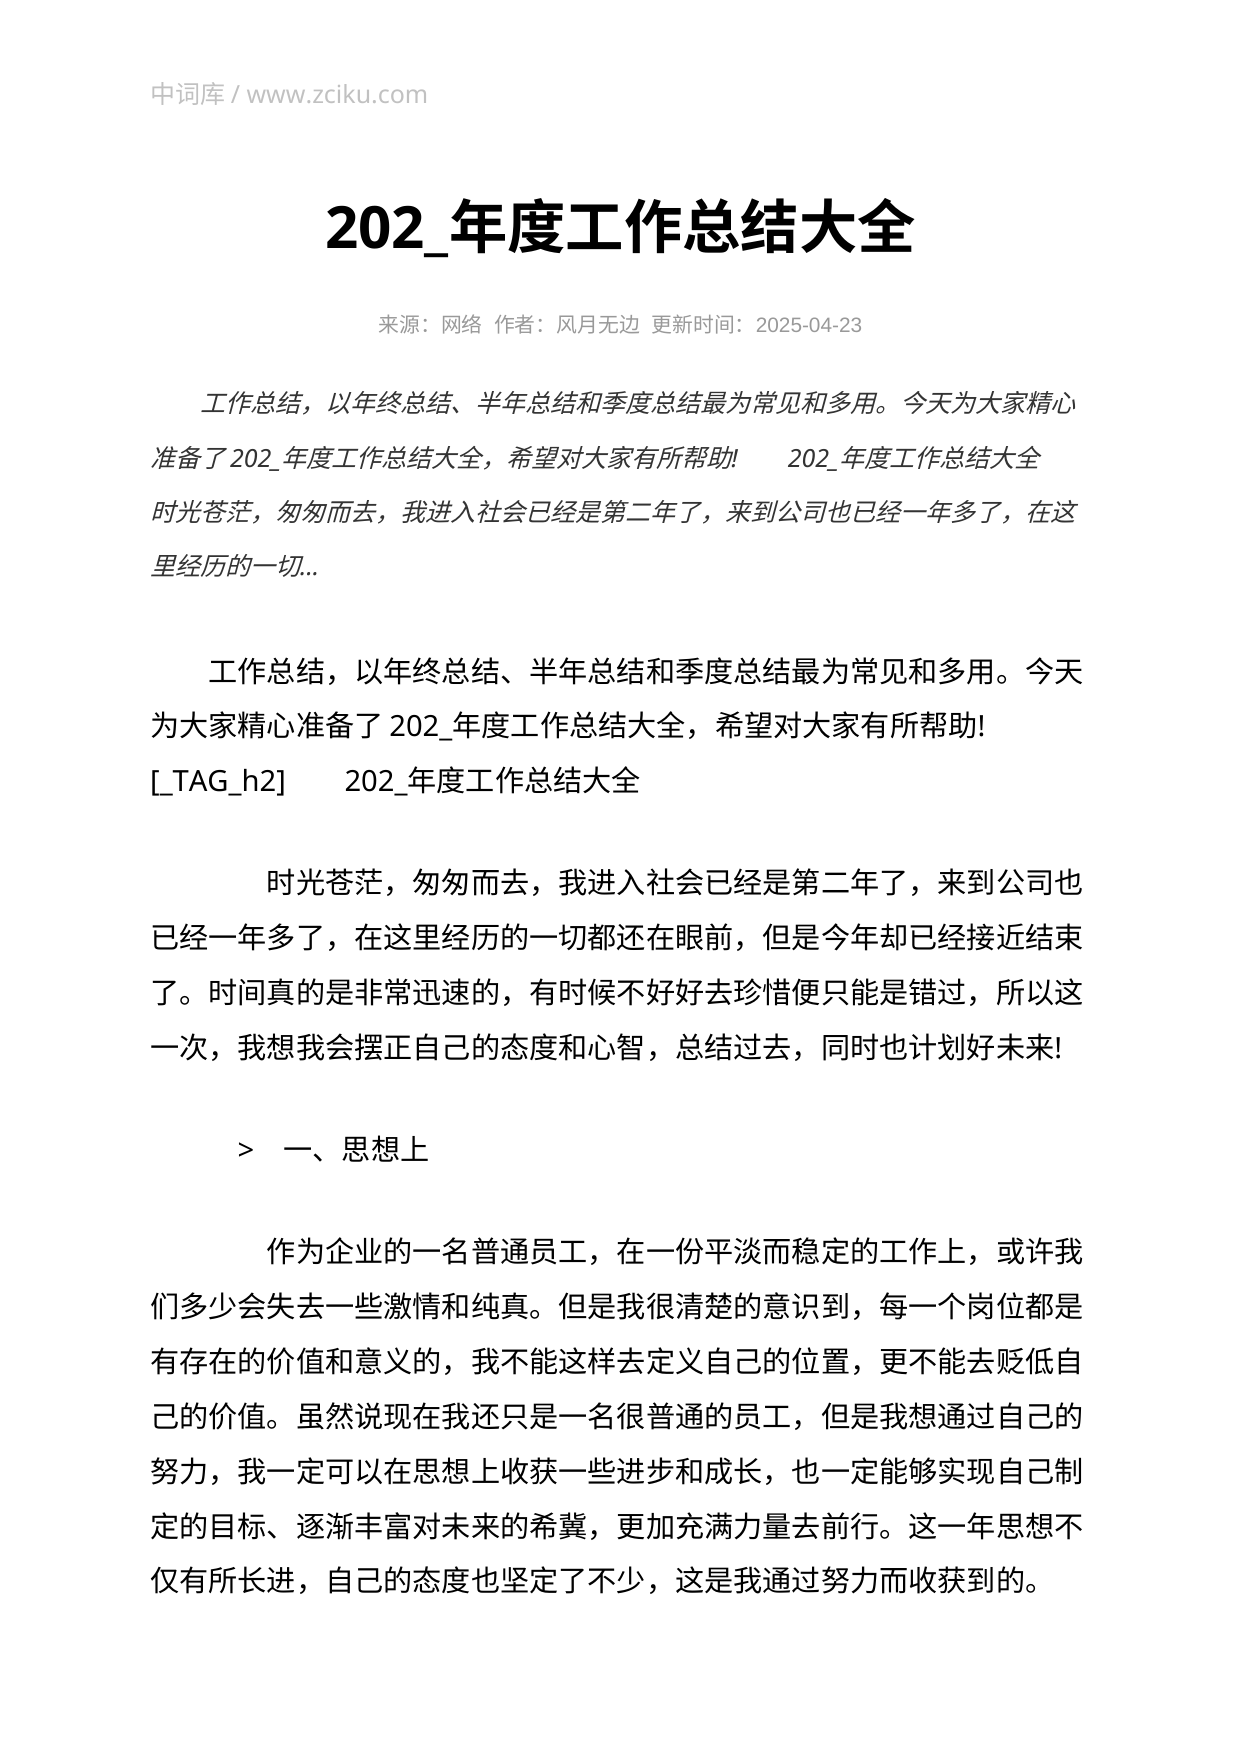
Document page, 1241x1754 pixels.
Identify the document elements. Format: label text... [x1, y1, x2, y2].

text 工作总结，以年终总结、半年总结和季度总结最为常见和多用。今天为大家精心准备了202_年度工作总结大全，希望对大家有所帮助! 202_年度工作总结大全 时光苍茫，匆匆而去，我进入社会已经是第二年了，来到公司也已经一年多了，在这里经历的一切... [150, 384, 1090, 583]
subtitle 202_年度工作总结大全 [150, 181, 1090, 266]
text > 一、思想上 [150, 1127, 1090, 1169]
text 时光苍茫，匆匆而去，我进入社会已经是第二年了，来到公司也已经一年多了，在这里经历的一切都还在眼前，但是今年却已经接近结束了。时间真的是非常迅速的，有时候不好好去珍惜便只能是错过，所以这一次，我想我会摆正自己的态度和心智，总结过去，同时也计划好未来! [150, 860, 1090, 1067]
text 工作总结，以年终总结、半年总结和季度总结最为常见和多用。今天为大家精心准备了202_年度工作总结大全，希望对大家有所帮助![_TAG_h2] 202_年度工作总结大全 [150, 648, 1090, 800]
text 作为企业的一名普通员工，在一份平淡而稳定的工作上，或许我们多少会失去一些激情和纯真。但是我很清楚的意识到，每一个岗位都是有存在的价值和意义的，我不能这样去定义自己的位置，更不能去贬低自己的价值。虽然说现在我还只是一名很普通的员工，但是我想通过自己的努力，我一定可以在思想上收获一些进步和成长，也一定能够实现自己制定的目标、逐渐丰富对未来的希冀，更加充满力量去前行。这一年思想不仅有所长进，自己的态度也坚定了不少，这是我通过努力而收获到的。 [150, 1229, 1090, 1600]
text 来源：网络 作者：风月无边 更新时间：2025-04-23 [150, 313, 1090, 337]
